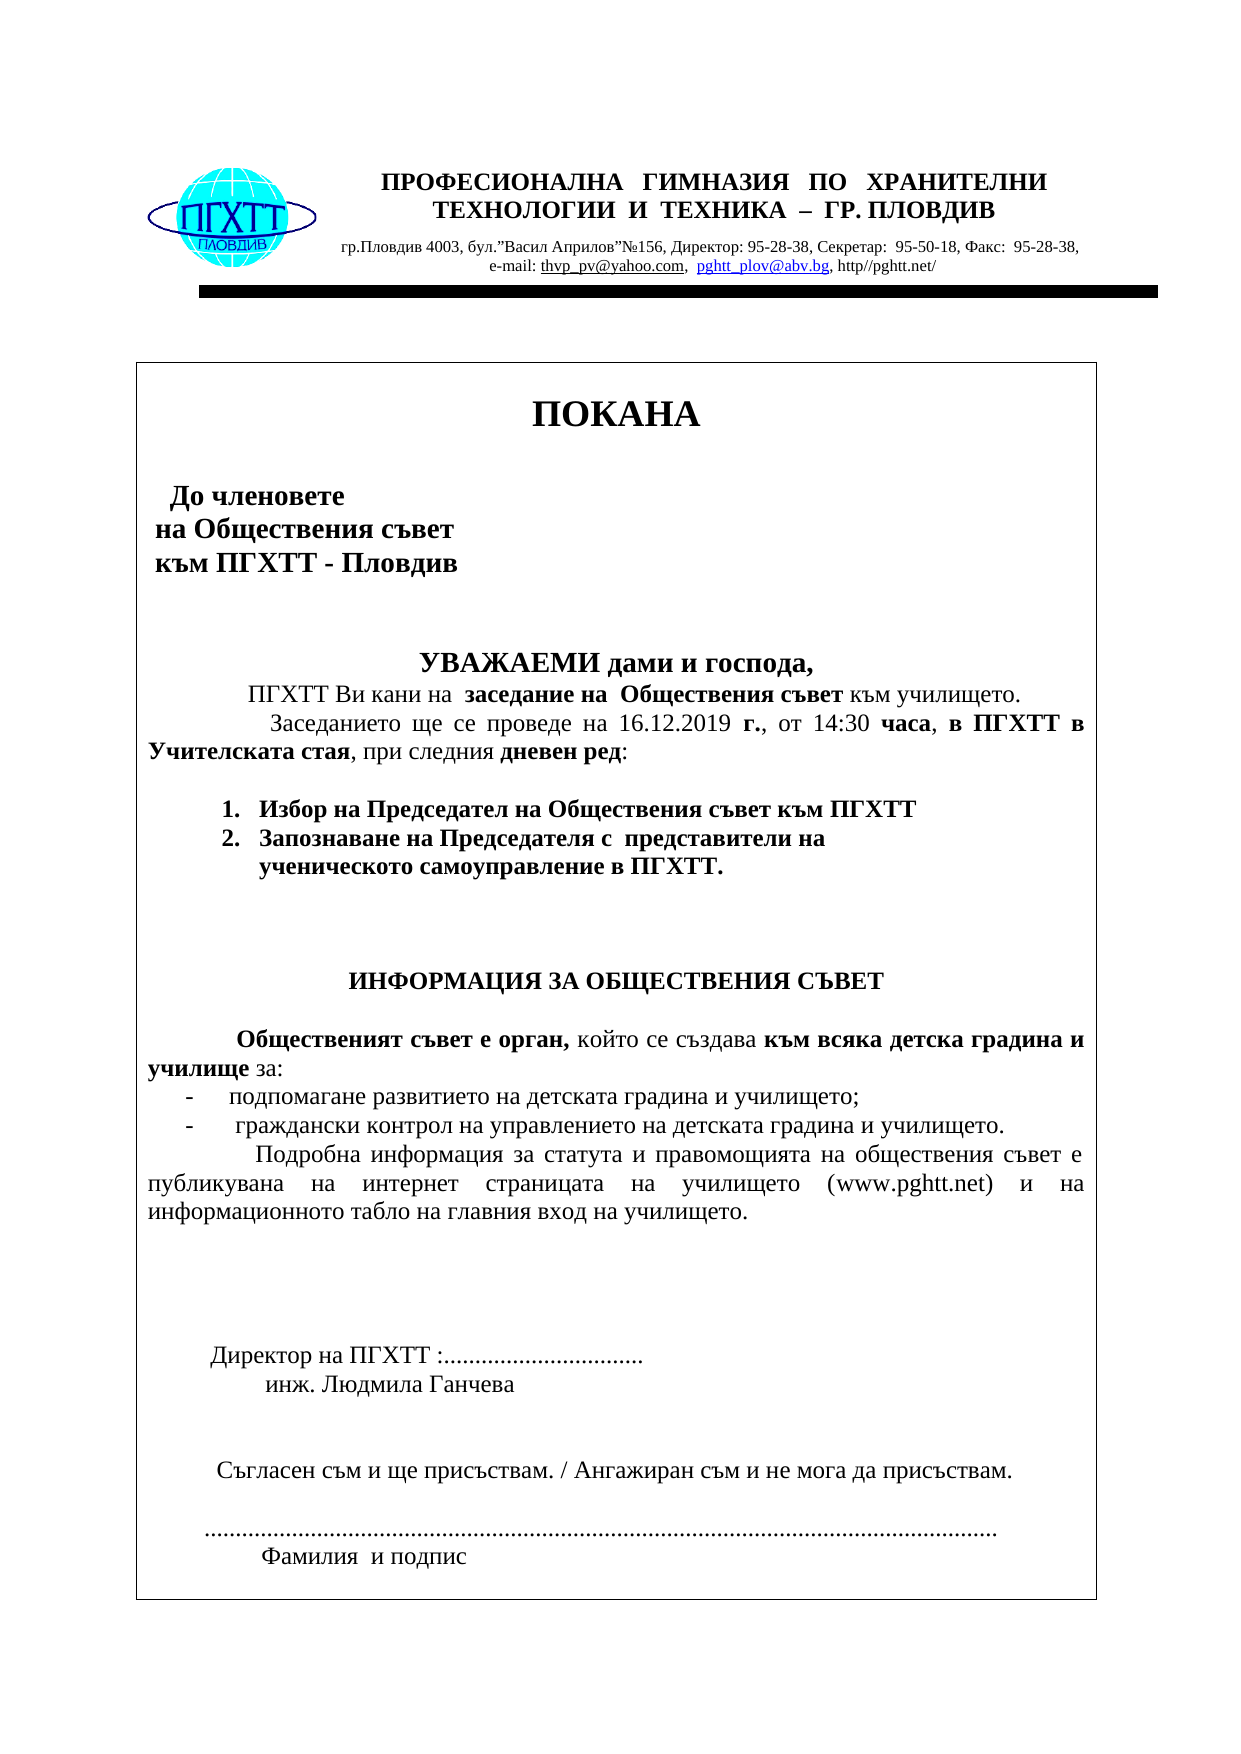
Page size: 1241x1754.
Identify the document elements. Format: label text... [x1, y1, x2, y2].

text гр.Пловдив 4003, бул.”Васил Априлов”№156, Директор: 95-28-38, Секретар: 95-50-18, Факс: 95-28-38, [317, 237, 1085, 256]
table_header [137, 363, 1096, 1599]
text ПРОФЕСИОНАЛНА ГИМНАЗИЯ ПО ХРАНИТЕЛНИ ТЕХНОЛОГИИ И ТЕХНИКА – ГР. ПЛОВДИВ [317, 167, 1093, 224]
text e-mail: thvp_pv@yahoo.com, pghtt_plov@abv.bg, http//pghtt.net/ [148, 256, 1090, 275]
